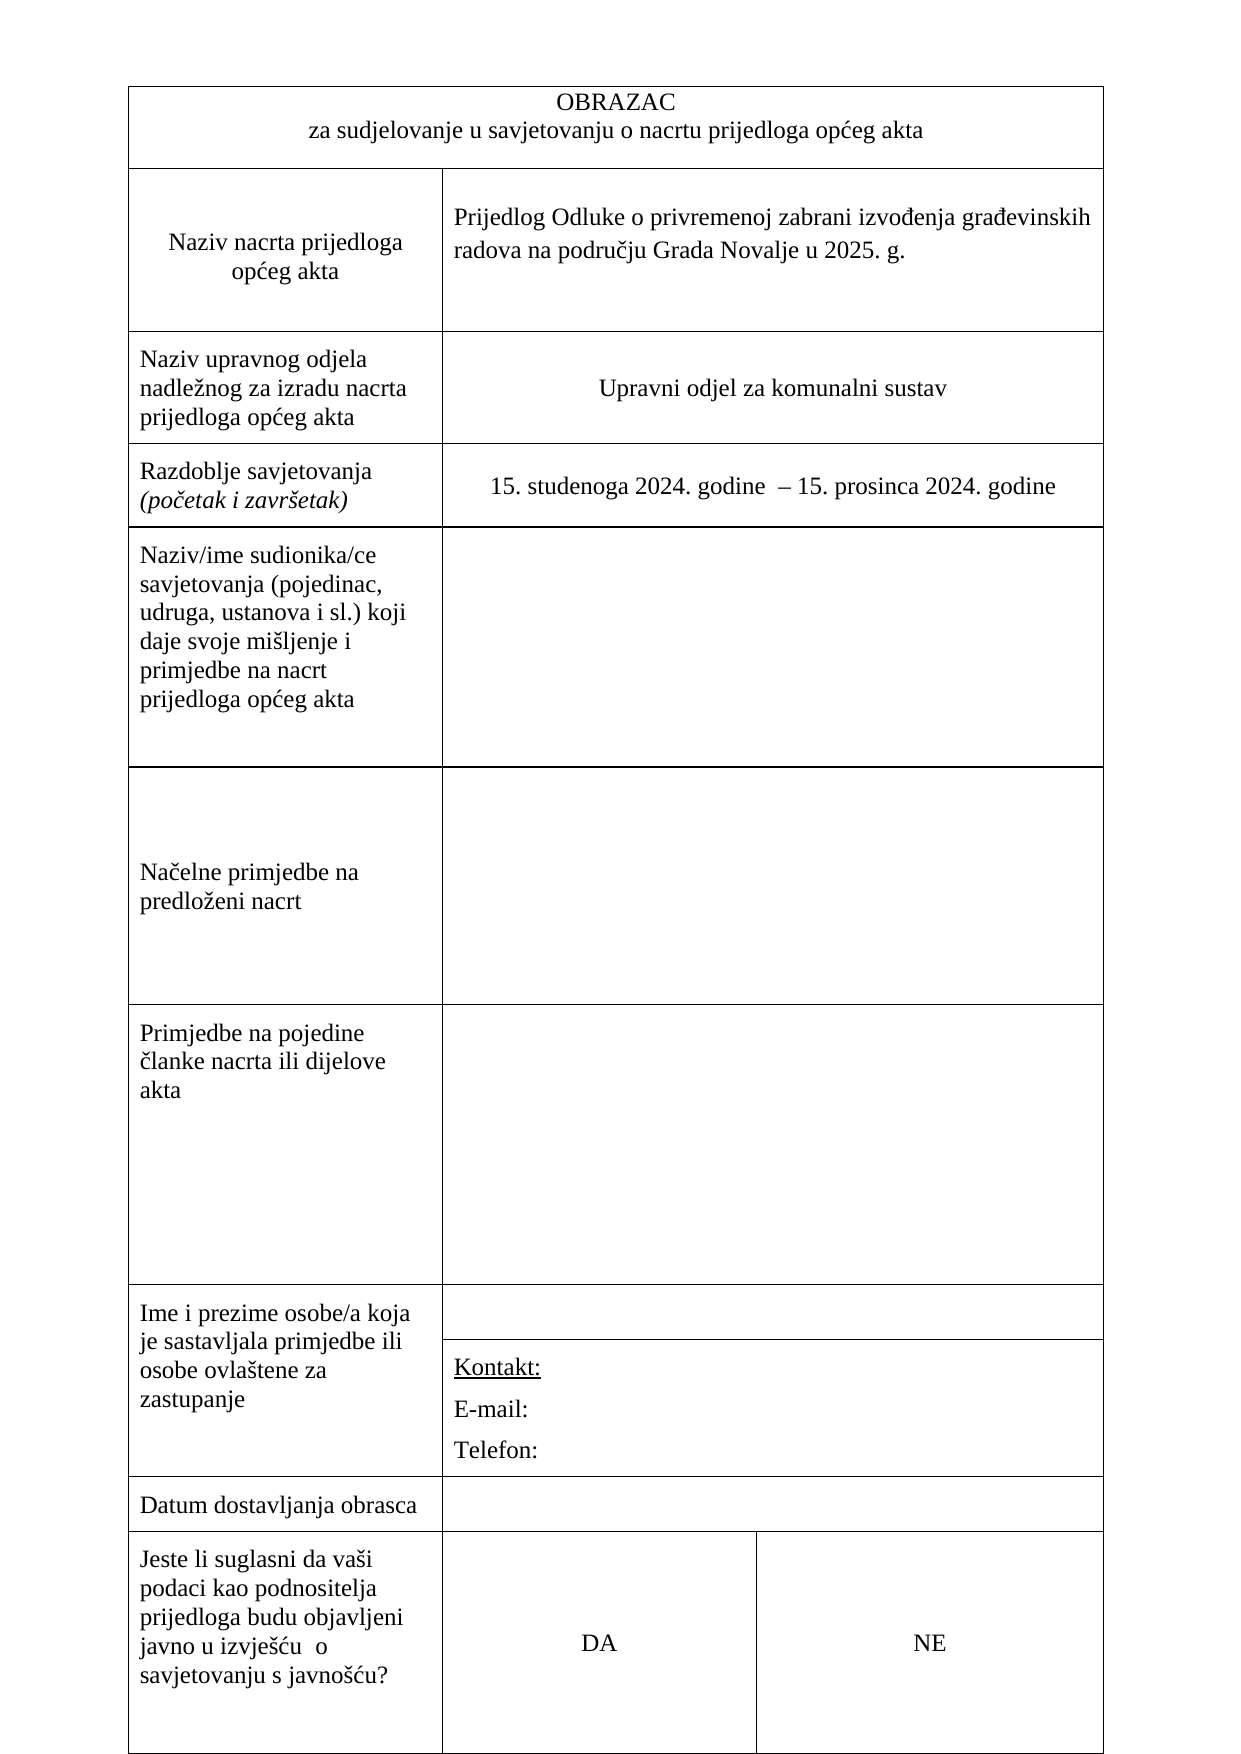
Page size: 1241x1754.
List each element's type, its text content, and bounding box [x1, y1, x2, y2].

table_cell Kontakt: E-mail: Telefon: [443, 1340, 1103, 1476]
table_cell Naziv nacrta prijedloga općeg akta [129, 169, 442, 331]
table_cell [443, 1477, 1103, 1531]
table_cell [443, 1285, 1103, 1339]
table_cell Ime i prezime osobe/a koja je sastavljala primjedbe ili osobe ovlaštene za zastupanje [129, 1285, 442, 1476]
table_cell [443, 768, 1103, 1004]
table_cell [443, 528, 1103, 766]
table_cell Načelne primjedbe na predloženi nacrt [129, 768, 442, 1004]
table_cell Upravni odjel za komunalni sustav [443, 332, 1103, 443]
table_cell Datum dostavljanja obrasca [129, 1477, 442, 1531]
table_cell Naziv upravnog odjela nadležnog za izradu nacrta prijedloga općeg akta [129, 332, 442, 443]
table_cell Primjedbe na pojedine članke nacrta ili dijelove akta [129, 1005, 442, 1284]
table_cell DA [443, 1532, 756, 1753]
table_cell NE [757, 1532, 1103, 1753]
table_cell Jeste li suglasni da vaši podaci kao podnositelja prijedloga budu objavljeni javno u izvješću o savjetovanju s javnošću? [129, 1532, 442, 1753]
table_cell Razdoblje savjetovanja (početak i završetak) [129, 444, 442, 526]
table_cell Naziv/ime sudionika/ce savjetovanja (pojedinac, udruga, ustanova i sl.) koji daje svoje mišljenje i primjedbe na nacrt prijedloga općeg akta [129, 528, 442, 766]
table_cell 15. studenoga 2024. godine – 15. prosinca 2024. godine [443, 444, 1103, 526]
table_header OBRAZAC za sudjelovanje u savjetovanju o nacrtu prijedloga općeg akta [129, 87, 1103, 168]
table_cell Prijedlog Odluke o privremenoj zabrani izvođenja građevinskih radova na području Grada Novalje u 2025. g. [443, 169, 1103, 331]
table_cell [443, 1005, 1103, 1284]
